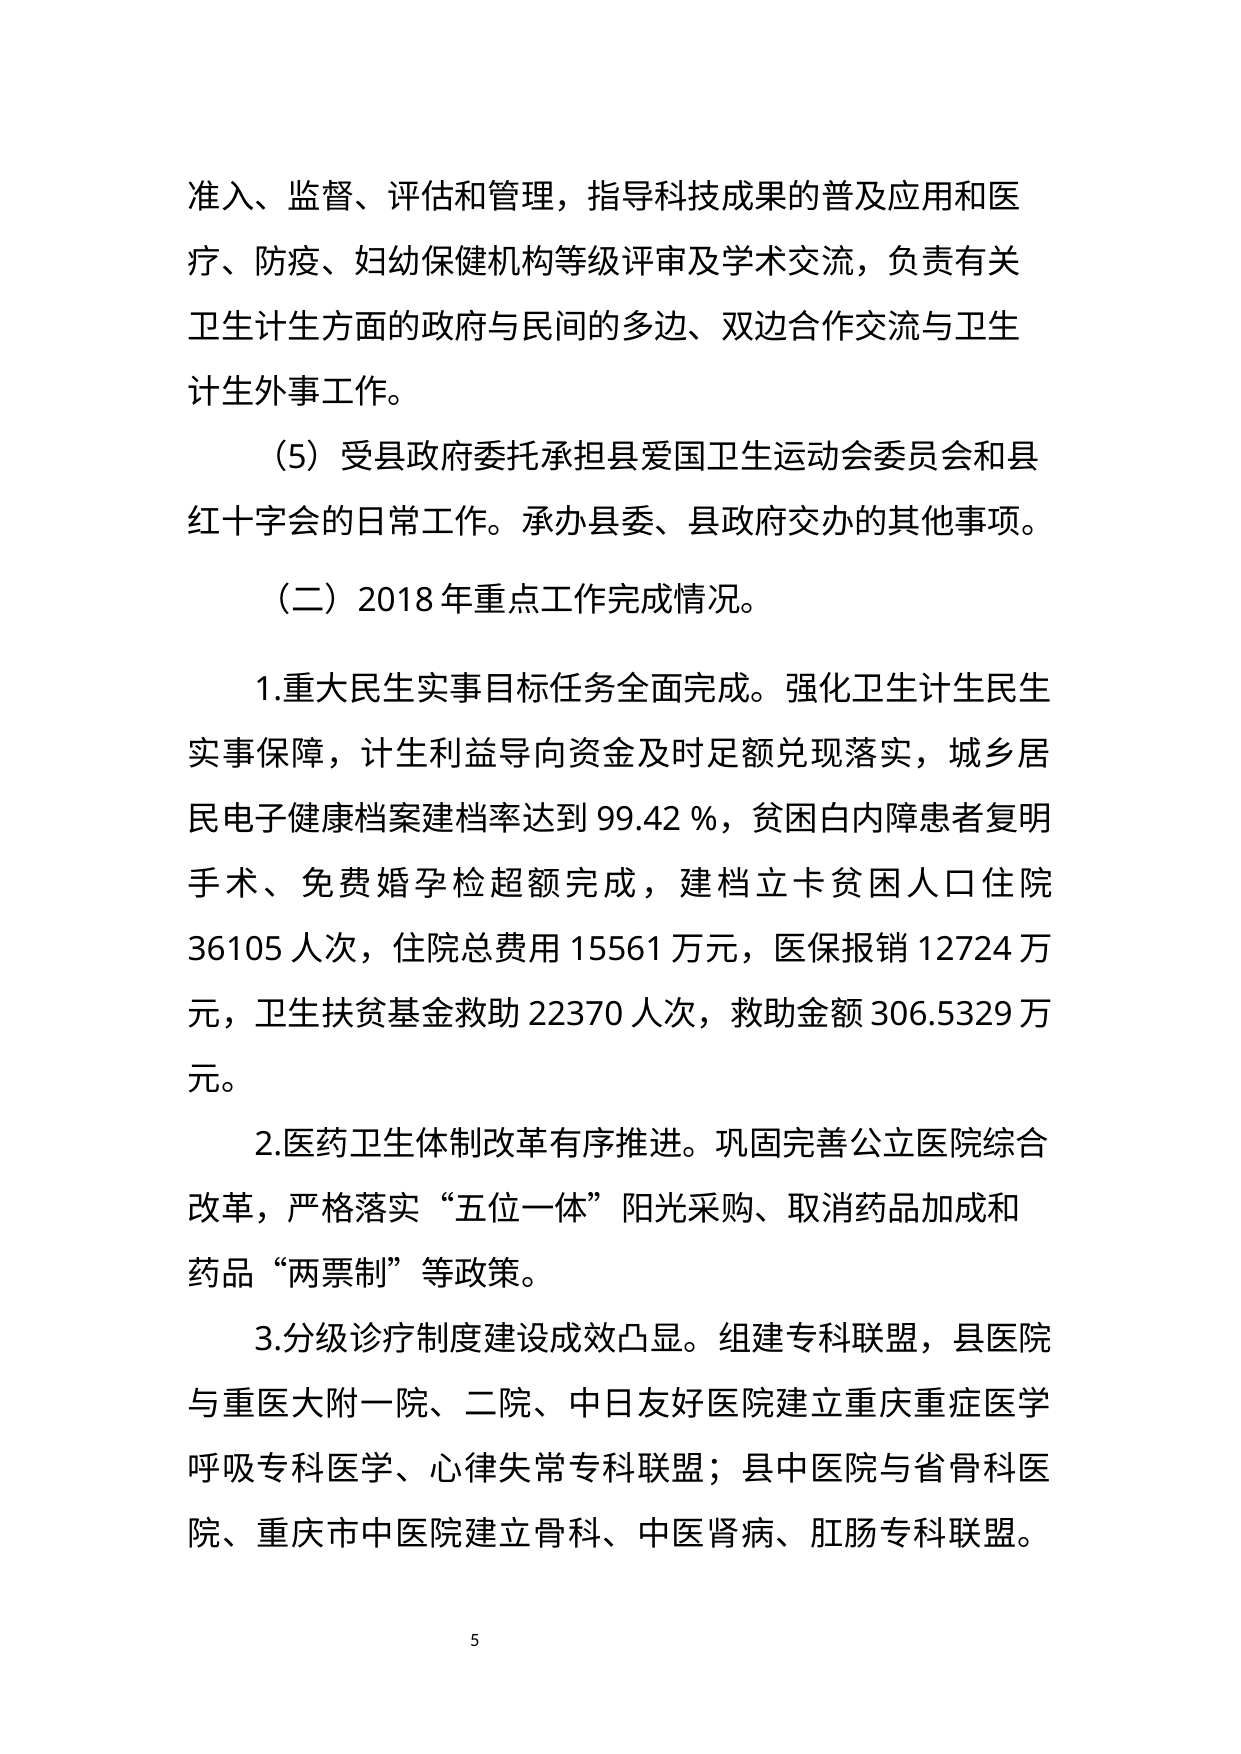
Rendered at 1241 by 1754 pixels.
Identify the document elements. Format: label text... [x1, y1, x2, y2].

text 1.重大民生实事目标任务全面完成。强化卫生计生民生实事保障，计生利益导向资金及时足额兑现落实，城乡居民电子健康档案建档率达到99.42 %，贫困白内障患者复明手术、免费婚孕检超额完成，建档立卡贫困人口住院36105人次，住院总费用15561万元，医保报销12724万元，卫生扶贫基金救助22370人次，救助金额306.5329万元。 [187, 653, 1053, 1108]
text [187, 1303, 1053, 1563]
text （二）2018年重点工作完成情况。 [187, 562, 1053, 624]
text （5）受县政府委托承担县爱国卫生运动会委员会和县红十字会的日常工作。承办县委、县政府交办的其他事项。 [187, 422, 1053, 552]
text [187, 162, 1053, 422]
text 2.医药卫生体制改革有序推进。巩固完善公立医院综合改革，严格落实“五位一体”阳光采购、取消药品加成和药品“两票制”等政策。 [187, 1108, 1053, 1303]
